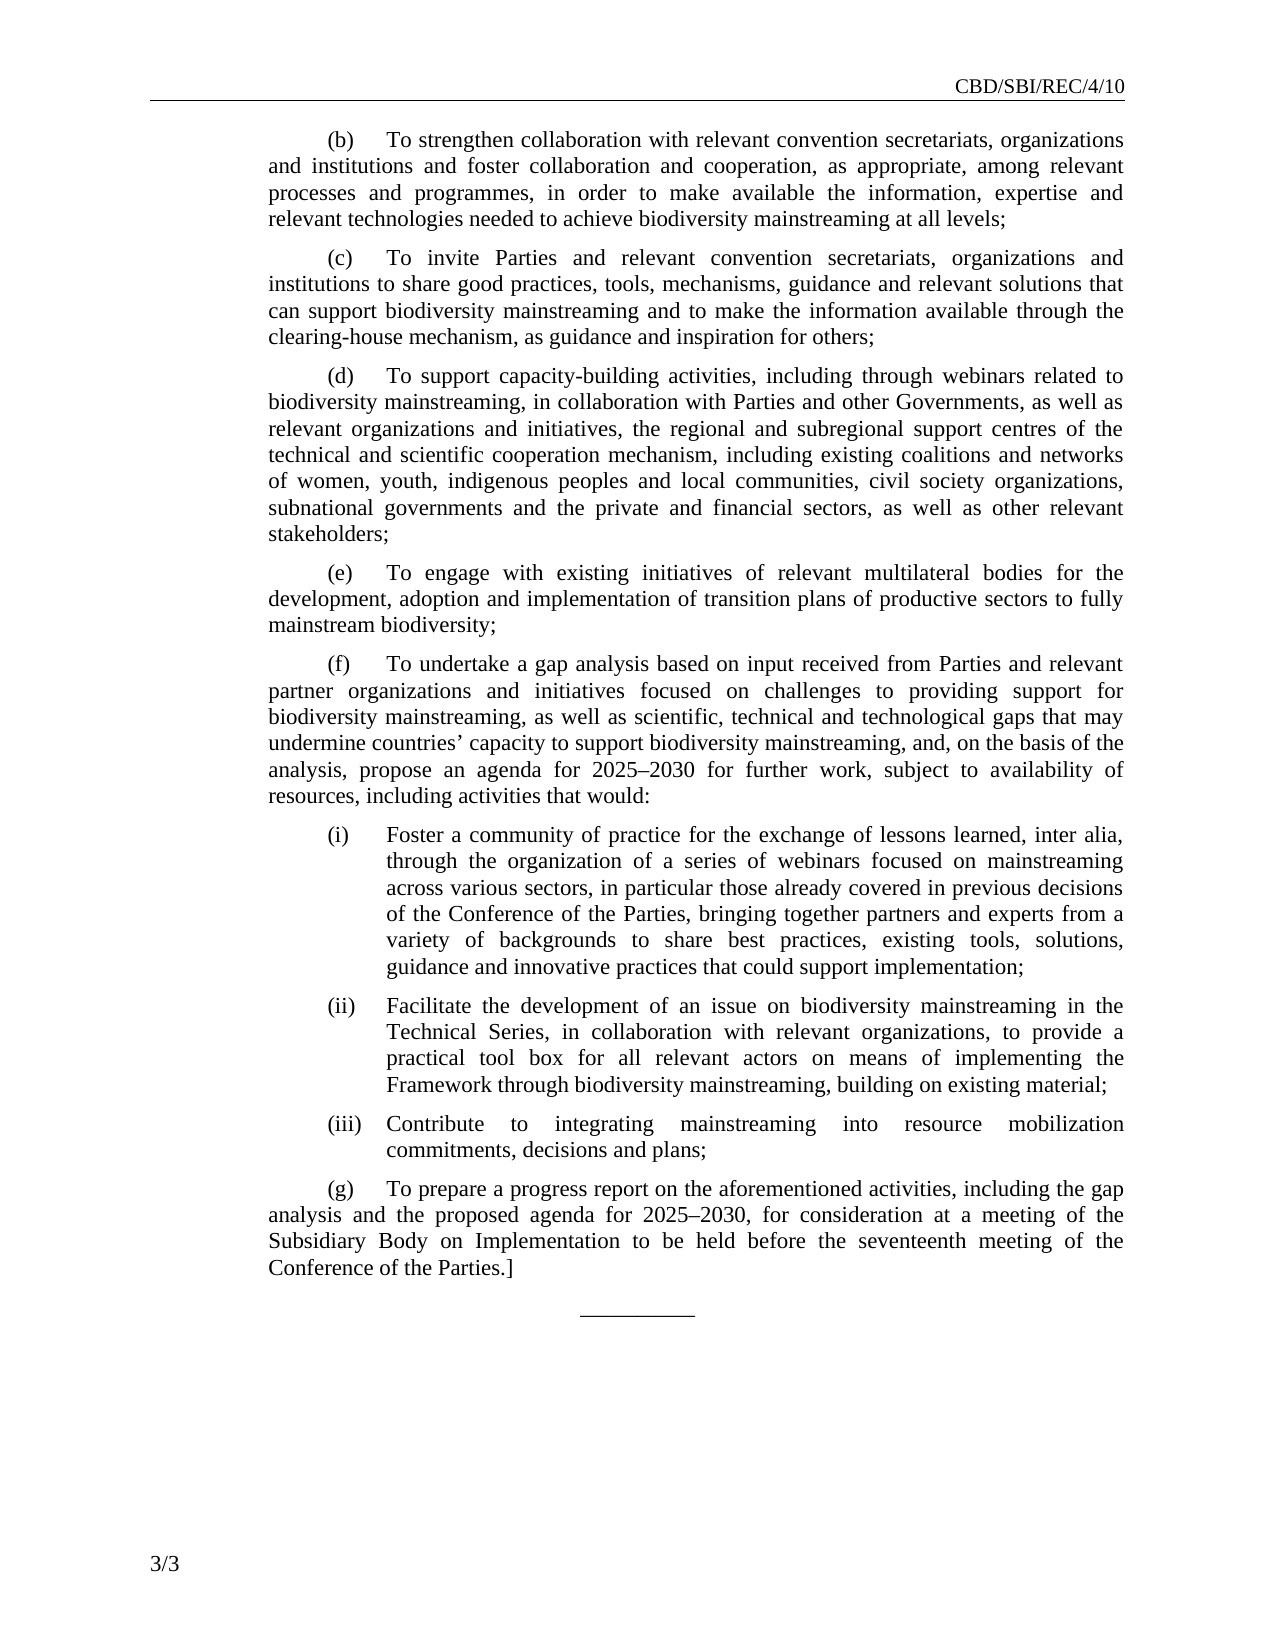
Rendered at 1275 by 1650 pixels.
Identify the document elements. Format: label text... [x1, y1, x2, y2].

text (e) To engage with existing initiatives of relevant multilateral bodies for the development, adoption and implementation of transition plans of productive sectors to fully mainstream biodiversity; [268, 559, 1125, 638]
text (i) Foster a community of practice for the exchange of lessons learned, inter alia, through the organization of a series of webinars focused on mainstreaming across various sectors, in particular those already covered in previous decisions of the Conference of the Parties, bringing together partners and experts from a variety of backgrounds to share best practices, existing tools, solutions, guidance and innovative practices that could support implementation; [327, 821, 1125, 979]
text __________ [150, 1293, 1125, 1319]
text (c) To invite Parties and relevant convention secretariats, organizations and institutions to share good practices, tools, mechanisms, guidance and relevant solutions that can support biodiversity mainstreaming and to make the information available through the clearing-house mechanism, as guidance and inspiration for others; [268, 244, 1125, 349]
text (iii) Contribute to integrating mainstreaming into resource mobilization commitments, decisions and plans; [327, 1109, 1125, 1162]
text (f) To undertake a gap analysis based on input received from Parties and relevant partner organizations and initiatives focused on challenges to providing support for biodiversity mainstreaming, as well as scientific, technical and technological gaps that may undermine countries’ capacity to support biodiversity mainstreaming, and, on the basis of the analysis, propose an agenda for 2025–2030 for further work, subject to availability of resources, including activities that would: [268, 650, 1125, 808]
text (d) To support capacity-building activities, including through webinars related to biodiversity mainstreaming, in collaboration with Parties and other Governments, as well as relevant organizations and initiatives, the regional and subregional support centres of the technical and scientific cooperation mechanism, including existing coalitions and networks of women, youth, indigenous peoples and local communities, civil society organizations, subnational governments and the private and financial sectors, as well as other relevant stakeholders; [268, 362, 1125, 546]
text (g) To prepare a progress report on the aforementioned activities, including the gap analysis and the proposed agenda for 2025–2030, for consideration at a meeting of the Subsidiary Body on Implementation to be held before the seventeenth meeting of the Conference of the Parties.] [268, 1175, 1125, 1280]
text (ii) Facilitate the development of an issue on biodiversity mainstreaming in the Technical Series, in collaboration with relevant organizations, to provide a practical tool box for all relevant actors on means of implementing the Framework through biodiversity mainstreaming, building on existing material; [327, 992, 1125, 1097]
text (b) To strengthen collaboration with relevant convention secretariats, organizations and institutions and foster collaboration and cooperation, as appropriate, among relevant processes and programmes, in order to make available the information, expertise and relevant technologies needed to achieve biodiversity mainstreaming at all levels; [268, 126, 1125, 231]
